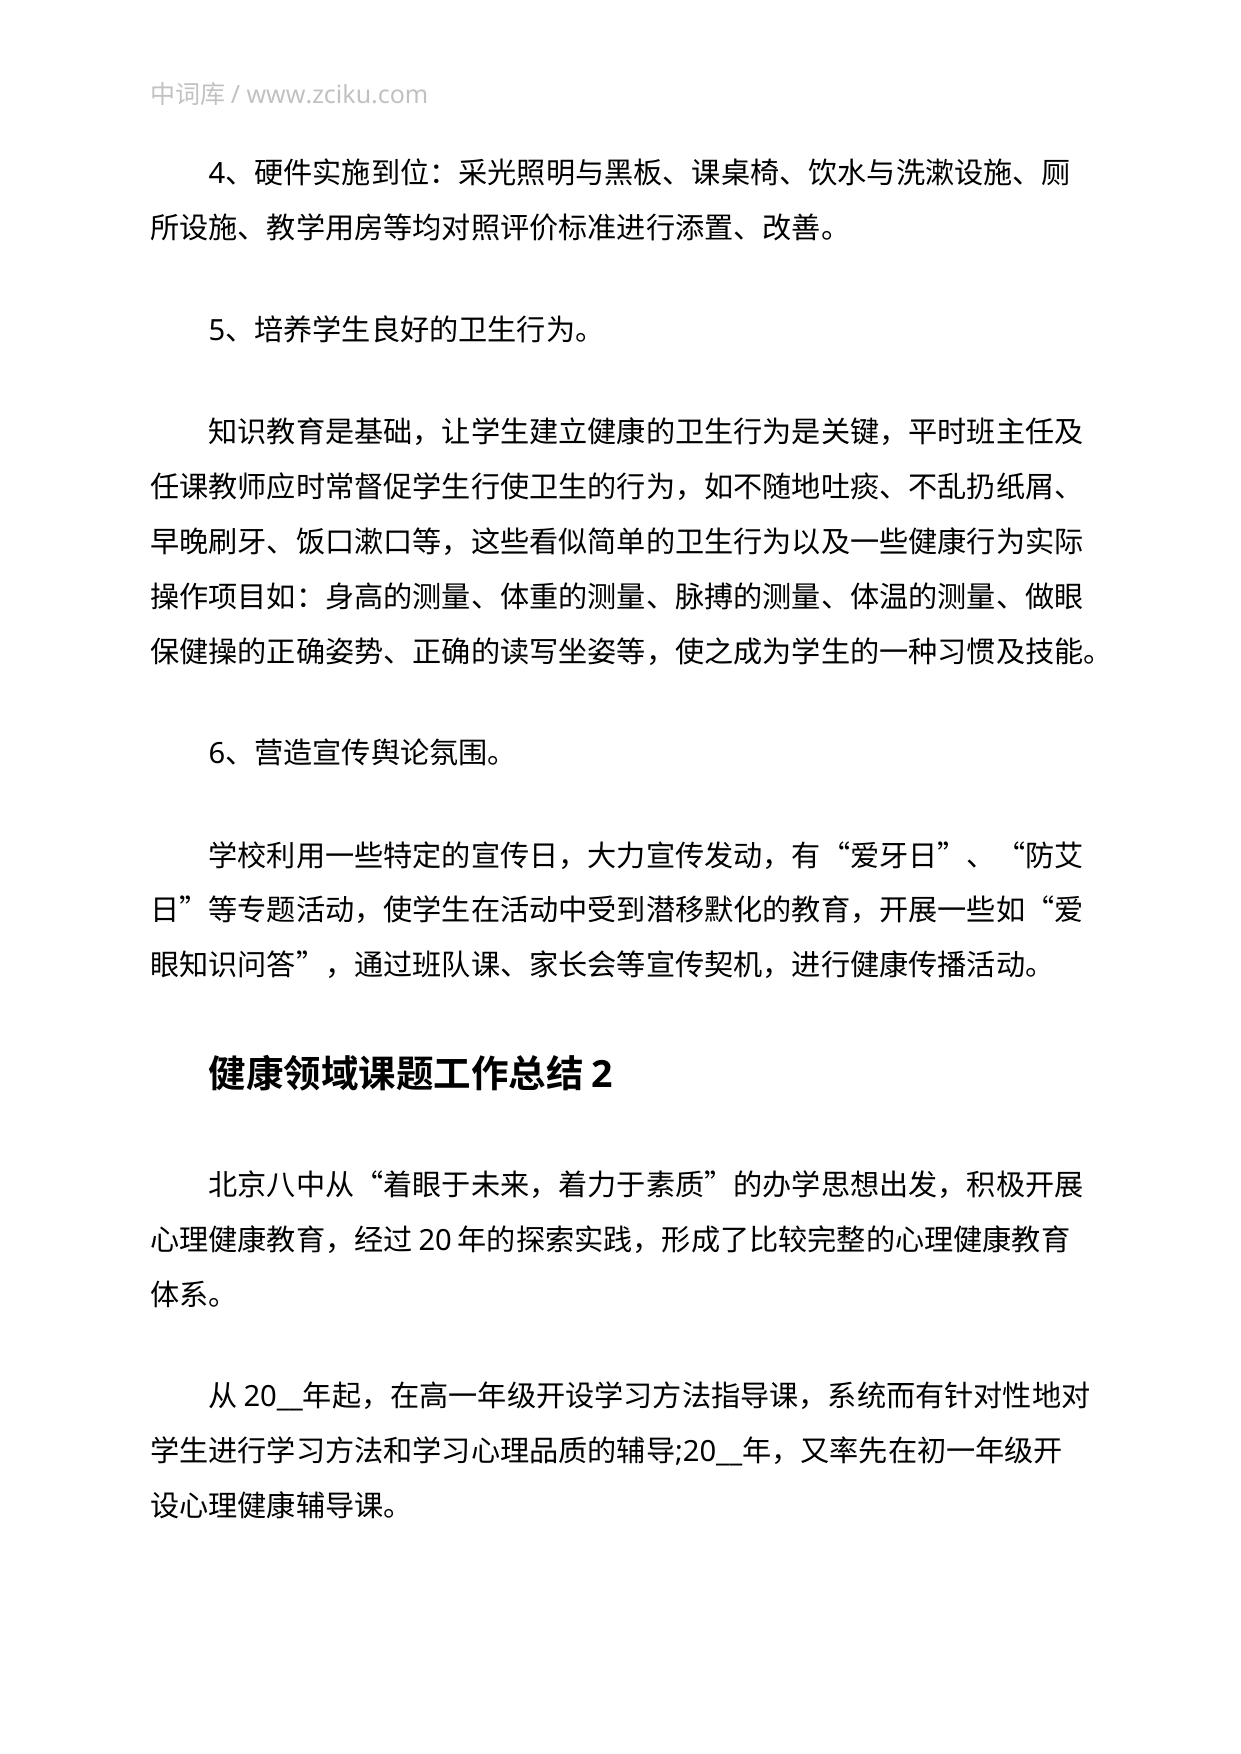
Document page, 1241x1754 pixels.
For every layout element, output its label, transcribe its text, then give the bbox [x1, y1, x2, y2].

text 健康领域课题工作总结2 [150, 1044, 1090, 1098]
text 北京八中从“着眼于未来，着力于素质”的办学思想出发，积极开展心理健康教育，经过20年的探索实践，形成了比较完整的心理健康教育体系。 [150, 1161, 1090, 1313]
text 学校利用一些特定的宣传日，大力宣传发动，有“爱牙日”、“防艾日”等专题活动，使学生在活动中受到潜移默化的教育，开展一些如“爱眼知识问答”，通过班队课、家长会等宣传契机，进行健康传播活动。 [150, 832, 1090, 984]
text 5、培养学生良好的卫生行为。 [150, 307, 1090, 349]
text 知识教育是基础，让学生建立健康的卫生行为是关键，平时班主任及任课教师应时常督促学生行使卫生的行为，如不随地吐痰、不乱扔纸屑、早晚刷牙、饭口漱口等，这些看似简单的卫生行为以及一些健康行为实际操作项目如：身高的测量、体重的测量、脉搏的测量、体温的测量、做眼保健操的正确姿势、正确的读写坐姿等，使之成为学生的一种习惯及技能。 [150, 409, 1090, 671]
text 从20__年起，在高一年级开设学习方法指导课，系统而有针对性地对学生进行学习方法和学习心理品质的辅导;20__年，又率先在初一年级开设心理健康辅导课。 [150, 1373, 1090, 1525]
text 6、营造宣传舆论氛围。 [150, 730, 1090, 772]
text 4、硬件实施到位：采光照明与黑板、课桌椅、饮水与洗漱设施、厕所设施、教学用房等均对照评价标准进行添置、改善。 [150, 150, 1090, 247]
